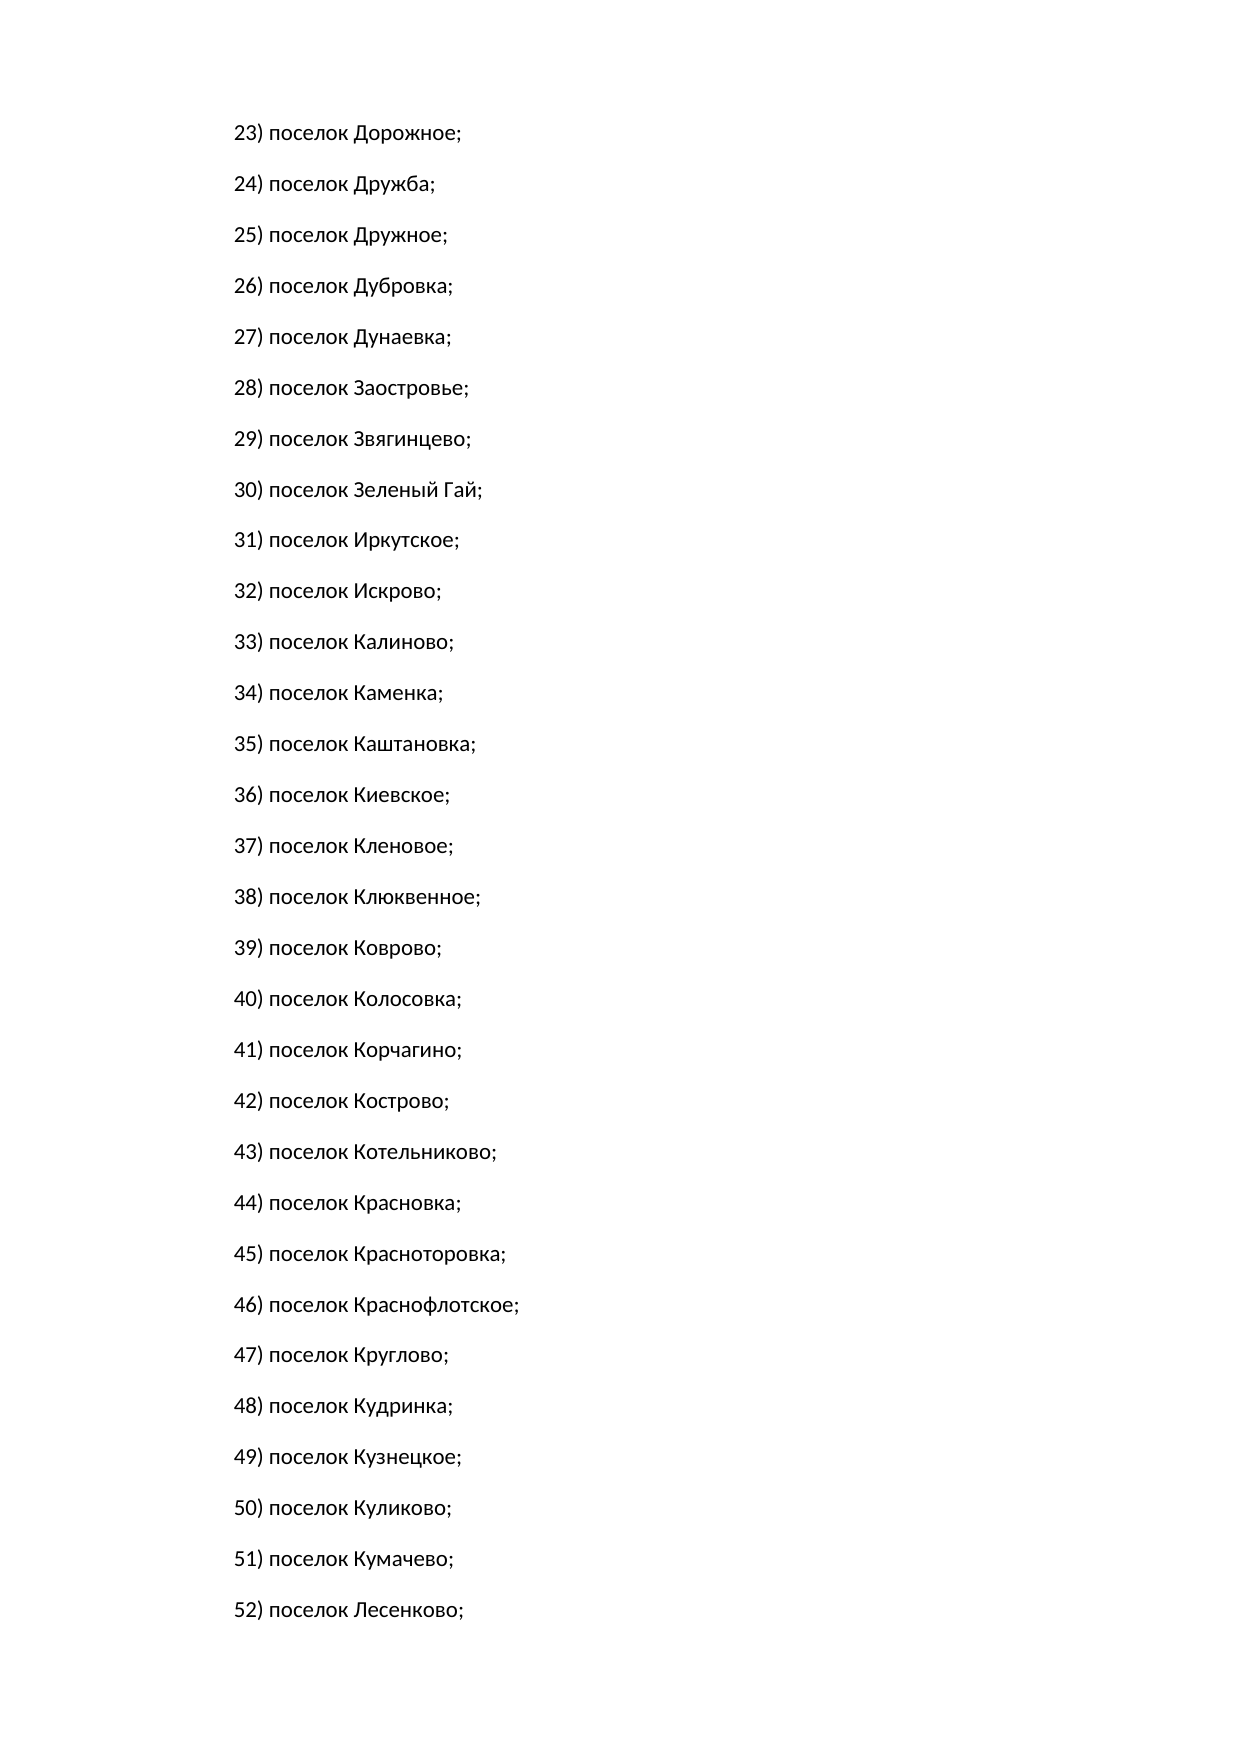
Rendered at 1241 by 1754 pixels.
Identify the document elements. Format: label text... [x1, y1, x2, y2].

text 26) поселок Дубровка; [177, 271, 1152, 299]
text 35) поселок Каштановка; [177, 729, 1152, 757]
text 32) поселок Искрово; [177, 577, 1152, 604]
text 44) поселок Красновка; [177, 1188, 1152, 1216]
text 39) поселок Коврово; [177, 933, 1152, 961]
text 47) поселок Круглово; [177, 1341, 1152, 1369]
text 33) поселок Калиново; [177, 627, 1152, 656]
text 30) поселок Зеленый Гай; [177, 475, 1152, 503]
text 43) поселок Котельниково; [177, 1137, 1152, 1165]
text 27) поселок Дунаевка; [177, 322, 1152, 350]
text 46) поселок Краснофлотское; [177, 1290, 1152, 1318]
text 49) поселок Кузнецкое; [177, 1442, 1152, 1471]
text 52) поселок Лесенково; [177, 1595, 1152, 1623]
text 25) поселок Дружное; [177, 220, 1152, 248]
text 51) поселок Кумачево; [177, 1544, 1152, 1572]
text 45) поселок Красноторовка; [177, 1239, 1152, 1267]
text 23) поселок Дорожное; [177, 118, 1152, 146]
text 38) поселок Клюквенное; [177, 882, 1152, 910]
text 40) поселок Колосовка; [177, 984, 1152, 1012]
text 50) поселок Куликово; [177, 1493, 1152, 1521]
text 48) поселок Кудринка; [177, 1392, 1152, 1419]
text 34) поселок Каменка; [177, 678, 1152, 706]
text 36) поселок Киевское; [177, 780, 1152, 808]
text 31) поселок Иркутское; [177, 526, 1152, 554]
text 42) поселок Кострово; [177, 1086, 1152, 1114]
text 24) поселок Дружба; [177, 169, 1152, 197]
text 41) поселок Корчагино; [177, 1035, 1152, 1063]
text 28) поселок Заостровье; [177, 373, 1152, 401]
text 37) поселок Кленовое; [177, 831, 1152, 859]
text 29) поселок Звягинцево; [177, 424, 1152, 452]
